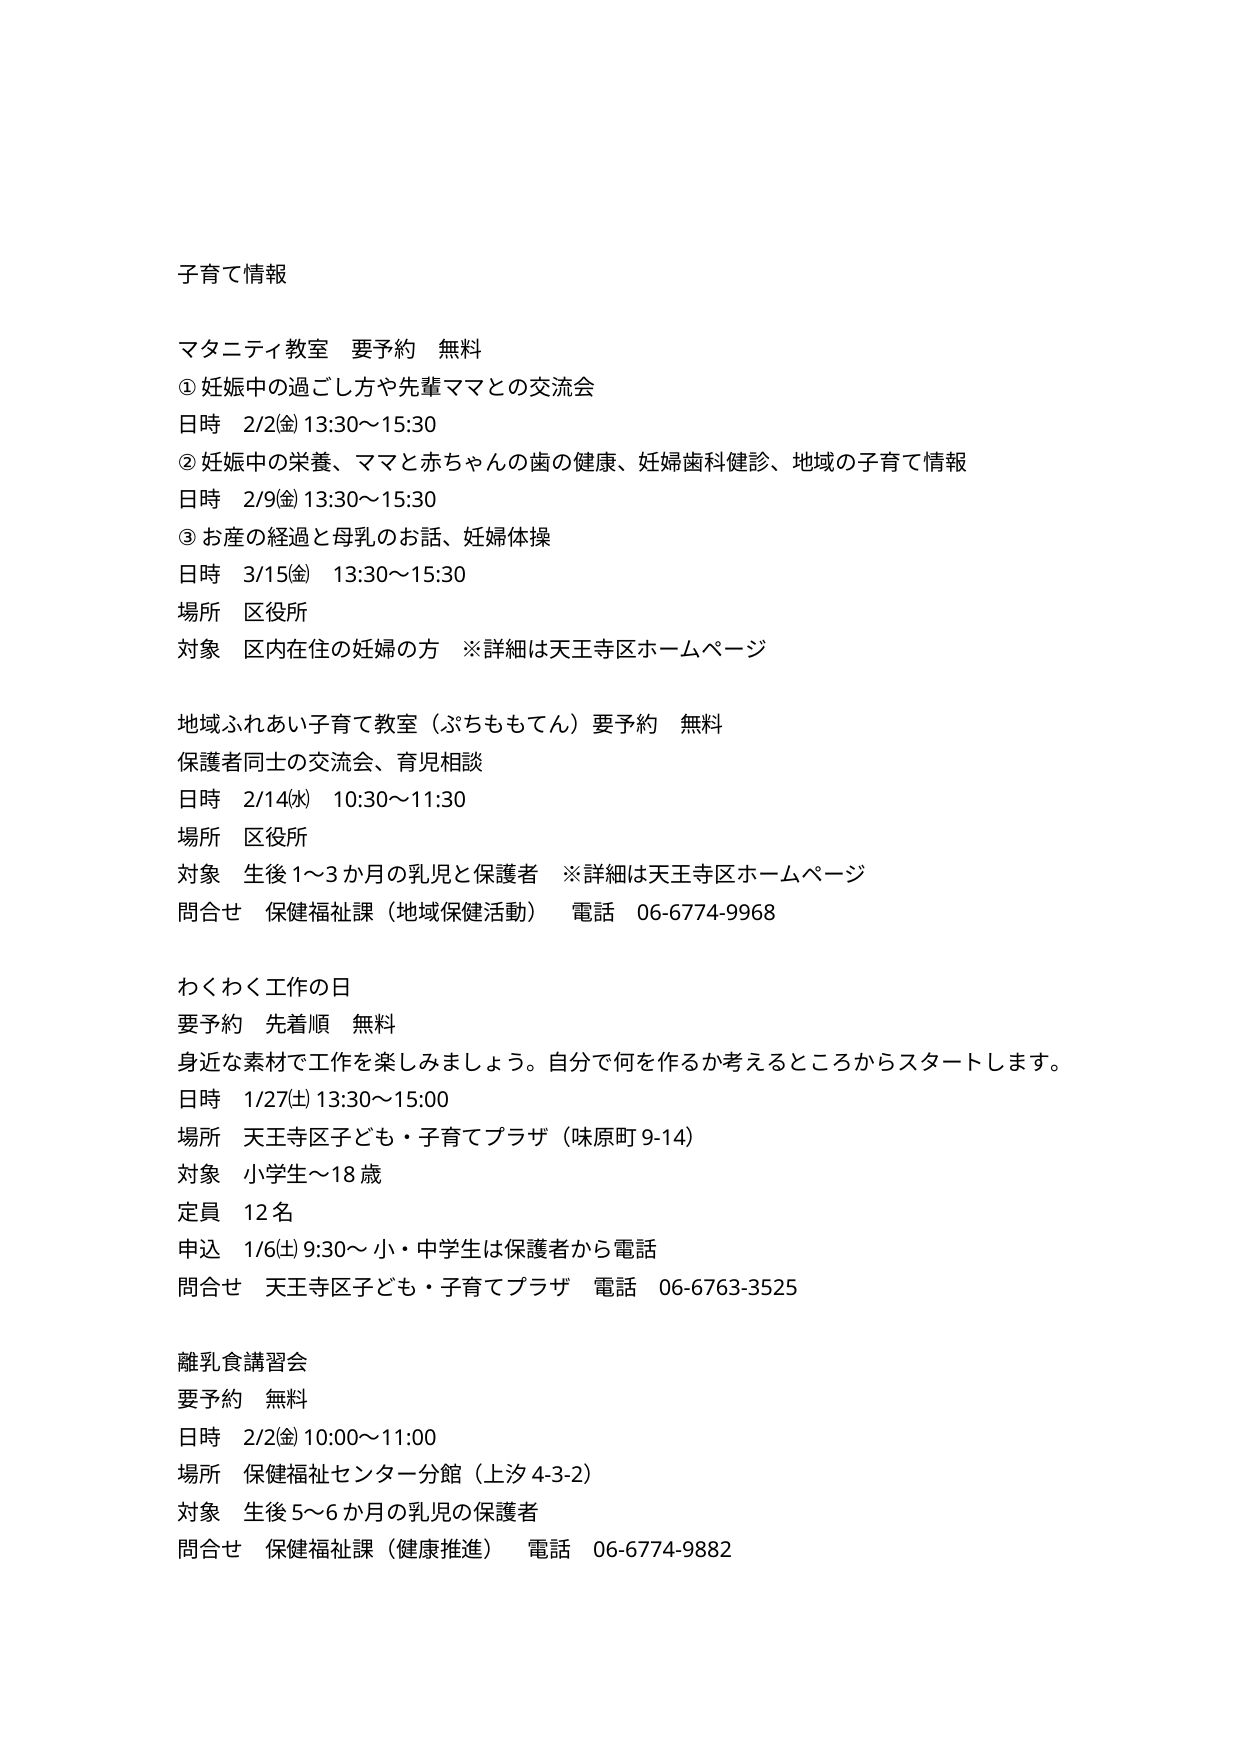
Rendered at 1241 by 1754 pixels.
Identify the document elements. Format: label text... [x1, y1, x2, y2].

text 問合せ 保健福祉課（健康推進） 電話 06-6774-9882 [177, 1529, 1063, 1567]
text ①妊娠中の過ごし方や先輩ママとの交流会 [177, 367, 1063, 404]
text 対象 生後5～6か月の乳児の保護者 [177, 1492, 1063, 1529]
text マタニティ教室 要予約 無料 [177, 329, 1063, 367]
text 地域ふれあい子育て教室（ぷちももてん）要予約 無料 [177, 704, 1063, 742]
text 日時 2/2㈮ 10:00～11:00 [177, 1417, 1063, 1454]
text 申込 1/6㈯ 9:30～ 小・中学生は保護者から電話 [177, 1229, 1063, 1267]
text ②妊娠中の栄養、ママと赤ちゃんの歯の健康、妊婦歯科健診、地域の子育て情報 [177, 442, 1063, 479]
text 問合せ 保健福祉課（地域保健活動） 電話 06-6774-9968 [177, 892, 1063, 929]
text 要予約 先着順 無料 [177, 1004, 1063, 1042]
text 身近な素材で工作を楽しみましょう。自分で何を作るか考えるところからスタートします。 [177, 1042, 1063, 1079]
text ③お産の経過と母乳のお話、妊婦体操 [177, 517, 1063, 554]
text 日時 2/9㈮ 13:30～15:30 [177, 479, 1063, 517]
text 子育て情報 [177, 254, 1063, 292]
text 対象 生後1〜3か月の乳児と保護者 ※詳細は天王寺区ホームページ [177, 854, 1063, 892]
text 問合せ 天王寺区子ども・子育てプラザ 電話 06-6763-3525 [177, 1267, 1063, 1304]
text 場所 保健福祉センター分館（上汐4-3-2） [177, 1454, 1063, 1492]
text 日時 2/2㈮ 13:30～15:30 [177, 404, 1063, 442]
text 場所 区役所 [177, 592, 1063, 629]
text 日時 1/27㈯ 13:30～15:00 [177, 1079, 1063, 1117]
text 場所 区役所 [177, 817, 1063, 854]
text 日時 3/15㈮ 13:30～15:30 [177, 554, 1063, 592]
text 対象 区内在住の妊婦の方 ※詳細は天王寺区ホームページ [177, 629, 1063, 667]
text わくわく工作の日 [177, 967, 1063, 1004]
text 離乳食講習会 [177, 1342, 1063, 1379]
text 場所 天王寺区子ども・子育てプラザ（味原町9-14） [177, 1117, 1063, 1154]
text 定員 12名 [177, 1192, 1063, 1229]
text 日時 2/14㈬ 10:30〜11:30 [177, 779, 1063, 817]
text 要予約 無料 [177, 1379, 1063, 1417]
text 対象 小学生～18歳 [177, 1154, 1063, 1192]
text 保護者同士の交流会、育児相談 [177, 742, 1063, 779]
